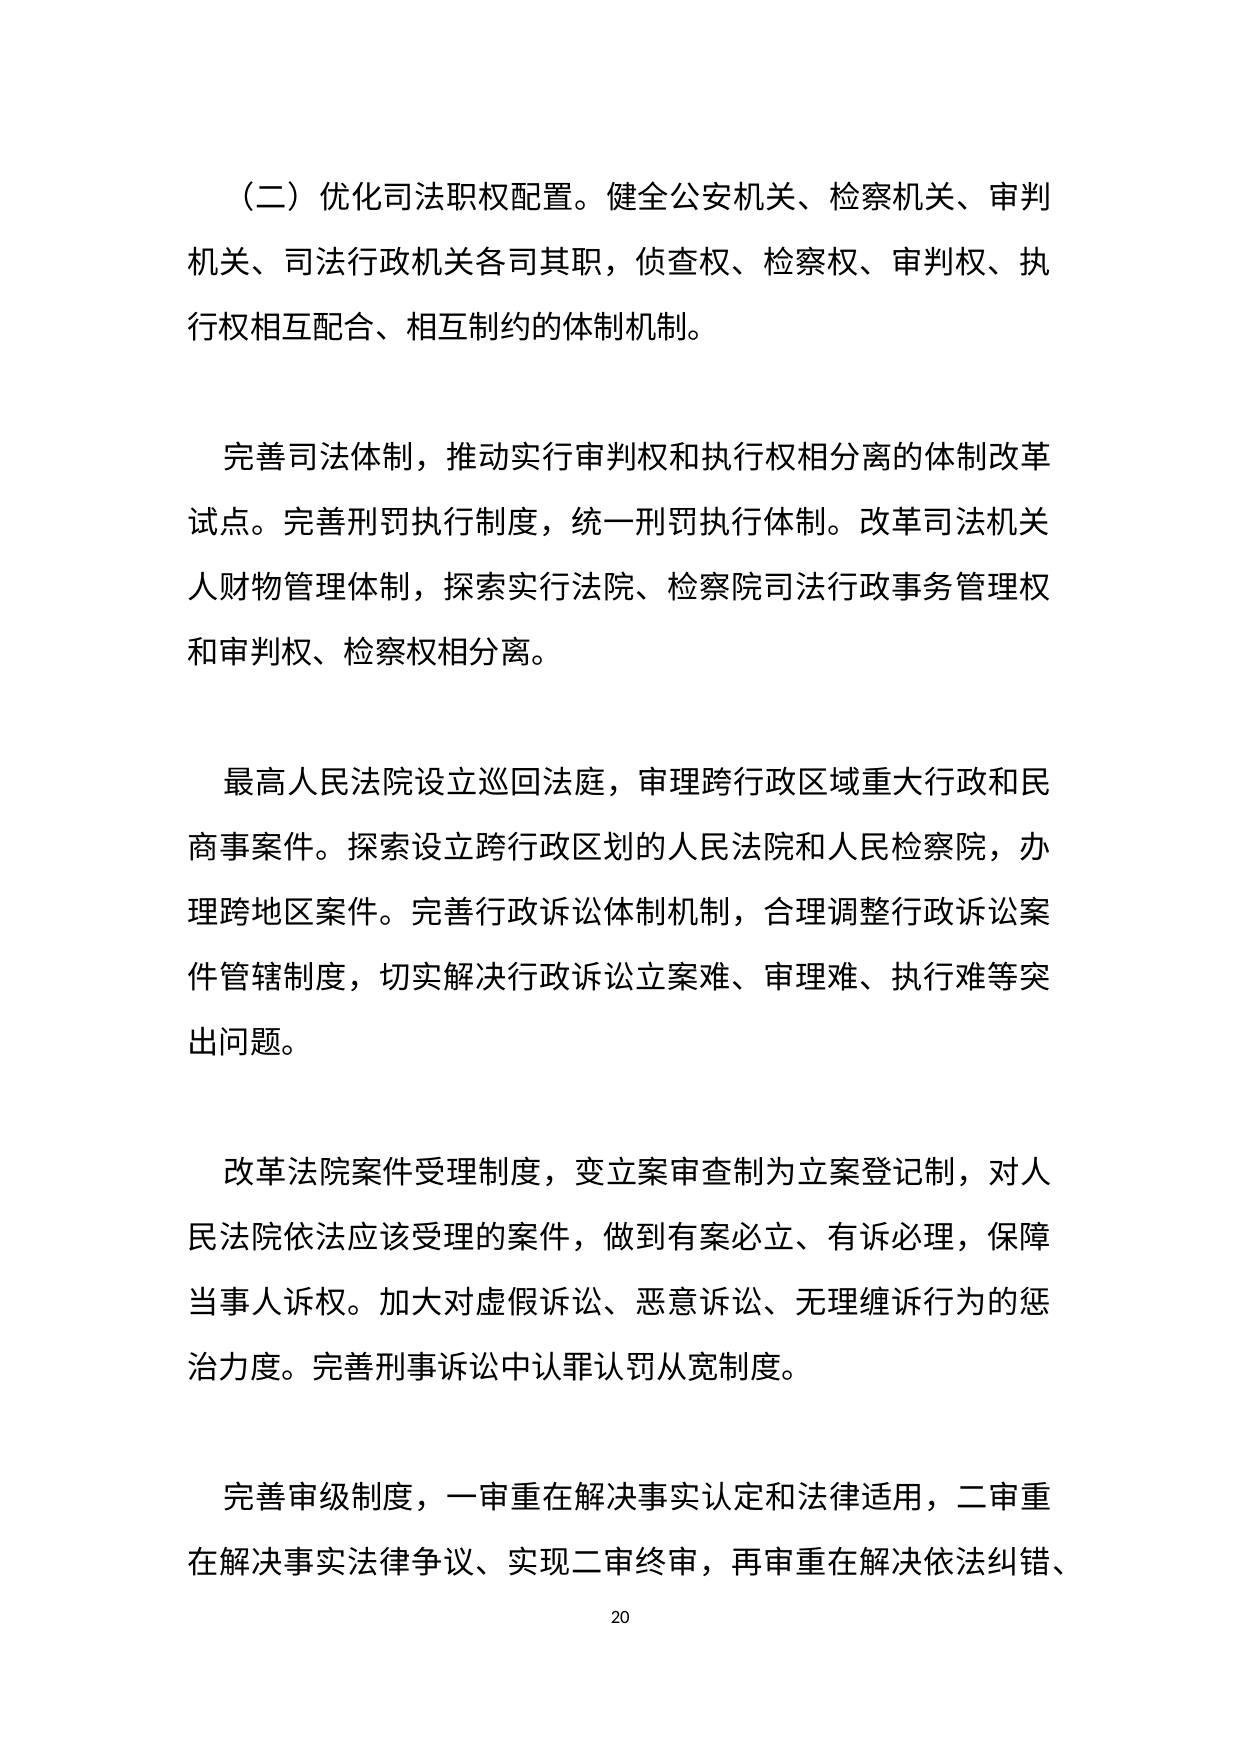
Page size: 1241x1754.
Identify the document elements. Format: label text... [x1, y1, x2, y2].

text （二）优化司法职权配置。健全公安机关、检察机关、审判机关、司法行政机关各司其职，侦查权、检察权、审判权、执行权相互配合、相互制约的体制机制。 [187, 162, 1053, 357]
text 完善司法体制，推动实行审判权和执行权相分离的体制改革试点。完善刑罚执行制度，统一刑罚执行体制。改革司法机关人财物管理体制，探索实行法院、检察院司法行政事务管理权和审判权、检察权相分离。 [187, 422, 1053, 682]
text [187, 1462, 1053, 1592]
text 改革法院案件受理制度，变立案审查制为立案登记制，对人民法院依法应该受理的案件，做到有案必立、有诉必理，保障当事人诉权。加大对虚假诉讼、恶意诉讼、无理缠诉行为的惩治力度。完善刑事诉讼中认罪认罚从宽制度。 [187, 1137, 1053, 1397]
text 最高人民法院设立巡回法庭，审理跨行政区域重大行政和民商事案件。探索设立跨行政区划的人民法院和人民检察院，办理跨地区案件。完善行政诉讼体制机制，合理调整行政诉讼案件管辖制度，切实解决行政诉讼立案难、审理难、执行难等突出问题。 [187, 747, 1053, 1072]
